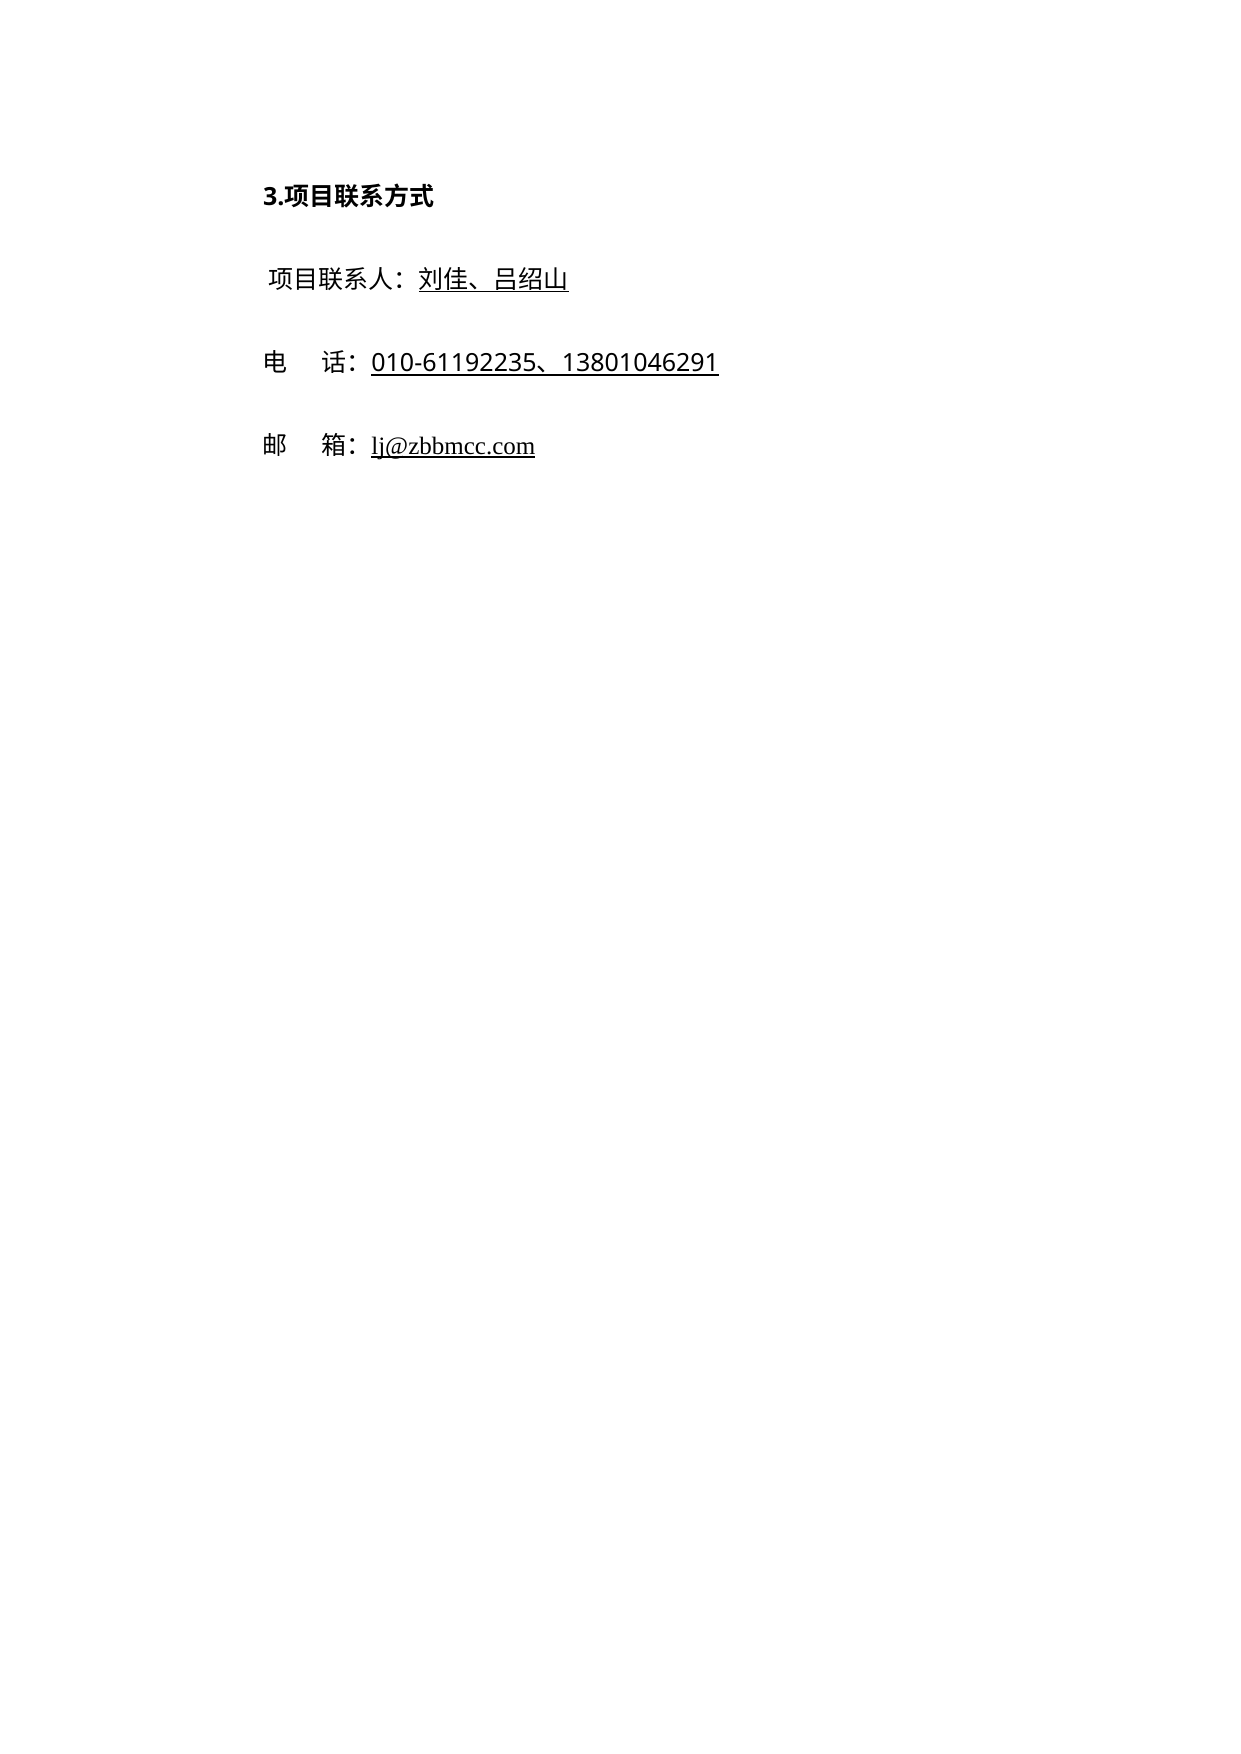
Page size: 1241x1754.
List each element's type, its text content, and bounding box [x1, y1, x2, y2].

text 项目联系人：刘佳、吕绍山 [269, 245, 1053, 310]
text 3.项目联系方式 [187, 162, 1053, 227]
text 电 话：010-61192235、13801046291 [187, 328, 1053, 393]
text 邮 箱：lj@zbbmcc.com [187, 411, 1053, 476]
